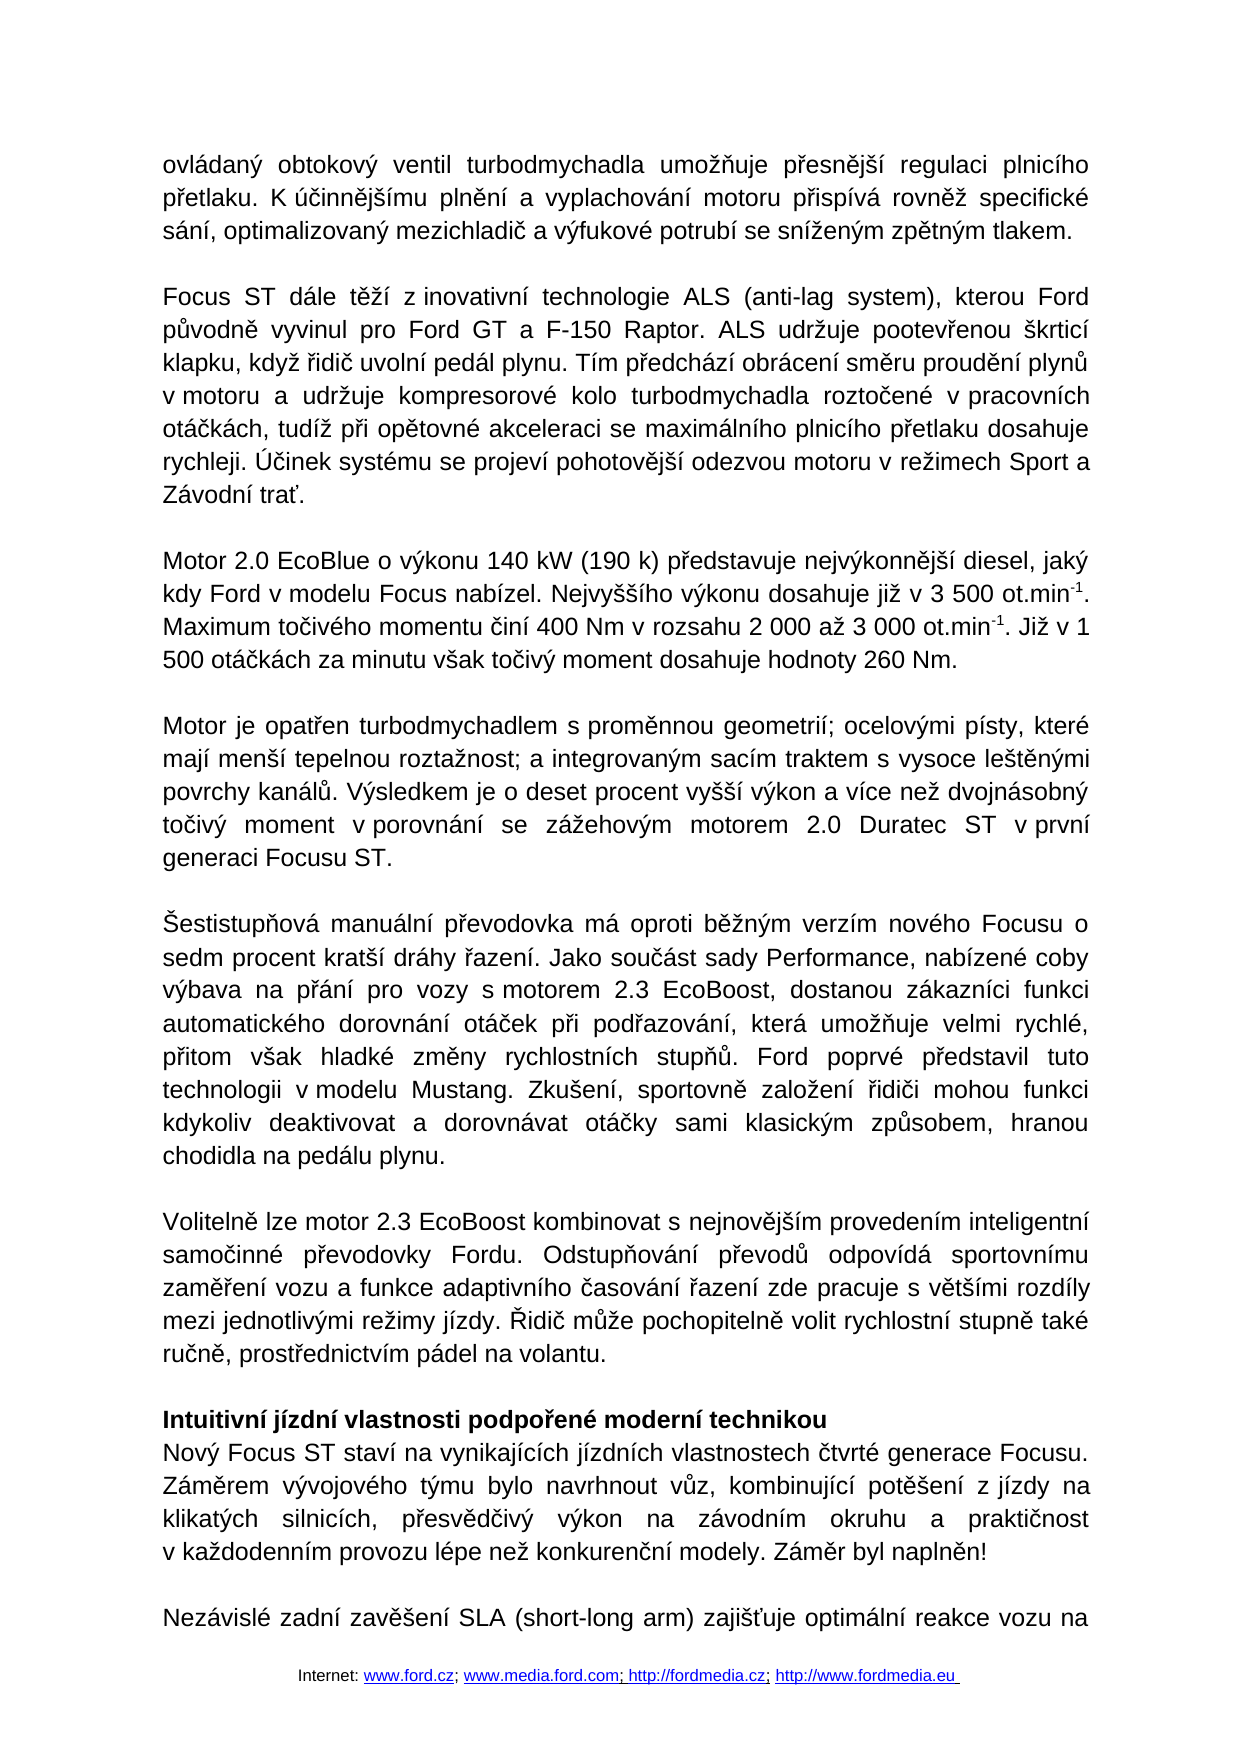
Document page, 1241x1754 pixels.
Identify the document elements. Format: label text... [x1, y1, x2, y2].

text Nový Focus ST staví na vynikajících jízdních vlastnostech čtvrté generace Focusu. Záměrem vývojového týmu bylo navrhnout vůz, kombinující potěšení z jízdy na klikatých silnicích, přesvědčivý výkon na závodním okruhu a praktičnost v každodenním provozu lépe než konkurenční modely. Záměr byl naplněn! [162, 1438, 1090, 1566]
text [162, 1603, 1090, 1632]
text Motor 2.0 EcoBlue o výkonu 140 kW (190 k) představuje nejvýkonnější diesel, jaký kdy Ford v modelu Focus nabízel. Nejvyššího výkonu dosahuje již v 3 500 ot.min-1. Maximum točivého momentu činí 400 Nm v rozsahu 2 000 až 3 000 ot.min-1. Již v 1 500 otáčkách za minutu však točivý moment dosahuje hodnoty 260 Nm. [162, 546, 1090, 674]
text Motor je opatřen turbodmychadlem s proměnnou geometrií; ocelovými písty, které mají menší tepelnou roztažnost; a integrovaným sacím traktem s vysoce leštěnými povrchy kanálů. Výsledkem je o deset procent vyšší výkon a více než dvojnásobný točivý moment v porovnání se zážehovým motorem 2.0 Duratec ST v první generaci Focusu ST. [162, 711, 1090, 872]
text Focus ST dále těží z inovativní technologie ALS (anti-lag system), kterou Ford původně vyvinul pro Ford GT a F-150 Raptor. ALS udržuje pootevřenou škrticí klapku, když řidič uvolní pedál plynu. Tím předchází obrácení směru proudění plynů v motoru a udržuje kompresorové kolo turbodmychadla roztočené v pracovních otáčkách, tudíž při opětovné akceleraci se maximálního plnicího přetlaku dosahuje rychleji. Účinek systému se projeví pohotovější odezvou motoru v režimech Sport a Závodní trať. [162, 282, 1090, 509]
text Volitelně lze motor 2.3 EcoBoost kombinovat s nejnovějším provedením inteligentní samočinné převodovky Fordu. Odstupňování převodů odpovídá sportovnímu zaměření vozu a funkce adaptivního časování řazení zde pracuje s většími rozdíly mezi jednotlivými režimy jízdy. Řidič může pochopitelně volit rychlostní stupně také ručně, prostřednictvím pádel na volantu. [162, 1207, 1090, 1367]
text Intuitivní jízdní vlastnosti podpořené moderní technikou [162, 1405, 1090, 1433]
text Šestistupňová manuální převodovka má oproti běžným verzím nového Focusu o sedm procent kratší dráhy řazení. Jako součást sady Performance, nabízené coby výbava na přání pro vozy s motorem 2.3 EcoBoost, dostanou zákazníci funkci automatického dorovnání otáček při podřazování, která umožňuje velmi rychlé, přitom však hladké změny rychlostních stupňů. Ford poprvé představil tuto technologii v modelu Mustang. Zkušení, sportovně založení řidiči mohou funkci kdykoliv deaktivovat a dorovnávat otáčky sami klasickým způsobem, hranou chodidla na pedálu plynu. [162, 909, 1090, 1169]
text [162, 150, 1090, 245]
